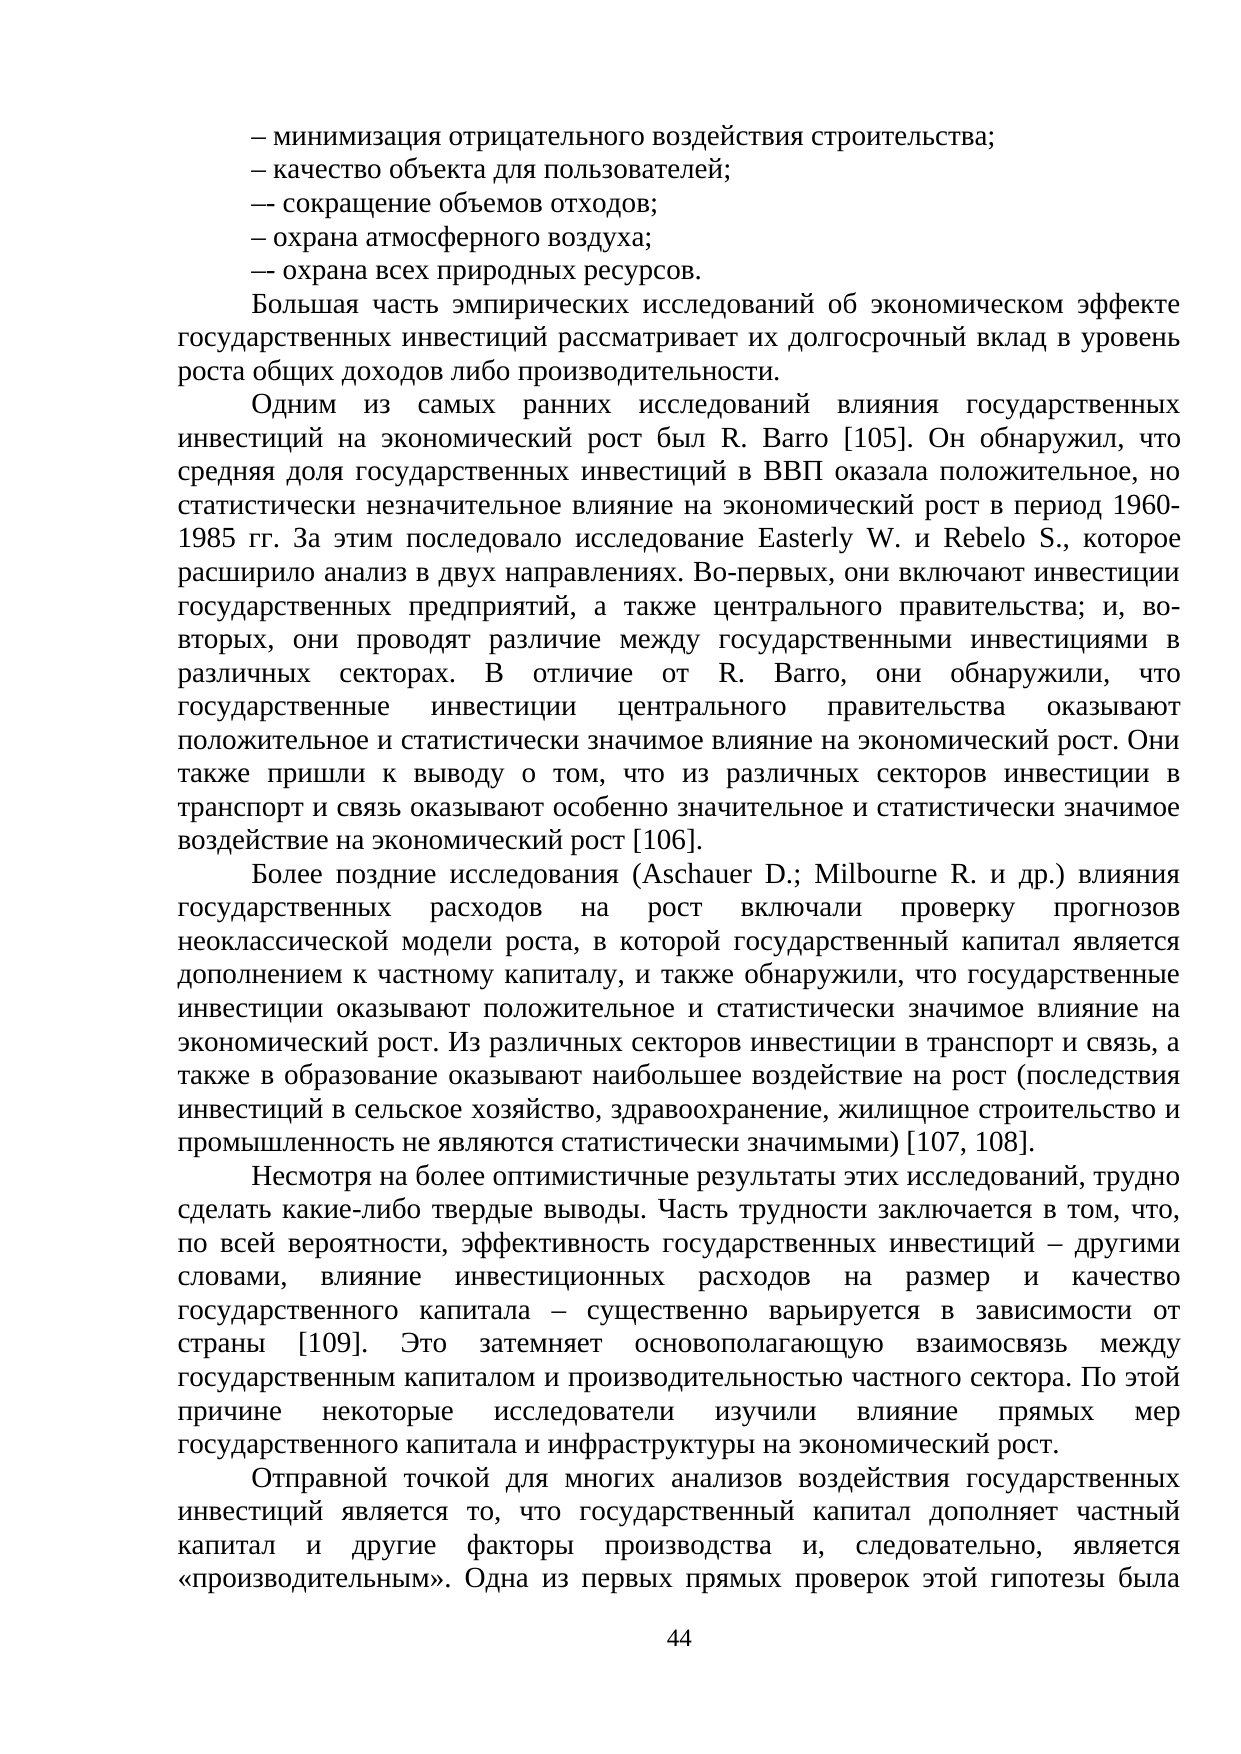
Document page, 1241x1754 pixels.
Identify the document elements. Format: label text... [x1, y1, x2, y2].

text – минимизация отрицательного воздействия строительства; [177, 118, 1181, 152]
text Одним из самых ранних исследований влияния государственных инвестиций на экономический рост был R. Barro [105]. Он обнаружил, что средняя доля государственных инвестиций в ВВП оказала положительное, но статистически незначительное влияние на экономический рост в период 1960-1985 гг. За этим последовало исследование Easterly W. и Rebelo S., которое расширило анализ в двух направлениях. Во-первых, они включают инвестиции государственных предприятий, а также центрального правительства; и, во-вторых, они проводят различие между государственными инвестициями в различных секторах. В отличие от R. Barro, они обнаружили, что государственные инвестиции центрального правительства оказывают положительное и статистически значимое влияние на экономический рост. Они также пришли к выводу о том, что из различных секторов инвестиции в транспорт и связь оказывают особенно значительное и статистически значимое воздействие на экономический рост [106]. [177, 386, 1181, 856]
text Более поздние исследования (Aschauer D.; Milbourne R. и др.) влияния государственных расходов на рост включали проверку прогнозов неоклассической модели роста, в которой государственный капитал является дополнением к частному капиталу, и также обнаружили, что государственные инвестиции оказывают положительное и статистически значимое влияние на экономический рост. Из различных секторов инвестиции в транспорт и связь, а также в образование оказывают наибольшее воздействие на рост (последствия инвестиций в сельское хозяйство, здравоохранение, жилищное строительство и промышленность не являются статистически значимыми) [107, 108]. [177, 856, 1181, 1158]
text Несмотря на более оптимистичные результаты этих исследований, трудно сделать какие-либо твердые выводы. Часть трудности заключается в том, что, по всей вероятности, эффективность государственных инвестиций – другими словами, влияние инвестиционных расходов на размер и качество государственного капитала – существенно варьируется в зависимости от страны [109]. Это затемняет основополагающую взаимосвязь между государственным капиталом и производительностью частного сектора. По этой причине некоторые исследователи изучили влияние прямых мер государственного капитала и инфраструктуры на экономический рост. [177, 1158, 1181, 1460]
text – охрана атмосферного воздуха; [177, 219, 1181, 252]
text –- сокращение объемов отходов; [177, 185, 1181, 219]
text Большая часть эмпирических исследований об экономическом эффекте государственных инвестиций рассматривает их долгосрочный вклад в уровень роста общих доходов либо производительности. [177, 286, 1181, 386]
text – качество объекта для пользователей; [177, 152, 1181, 185]
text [177, 1460, 1181, 1594]
text –- охрана всех природных ресурсов. [177, 252, 1181, 286]
